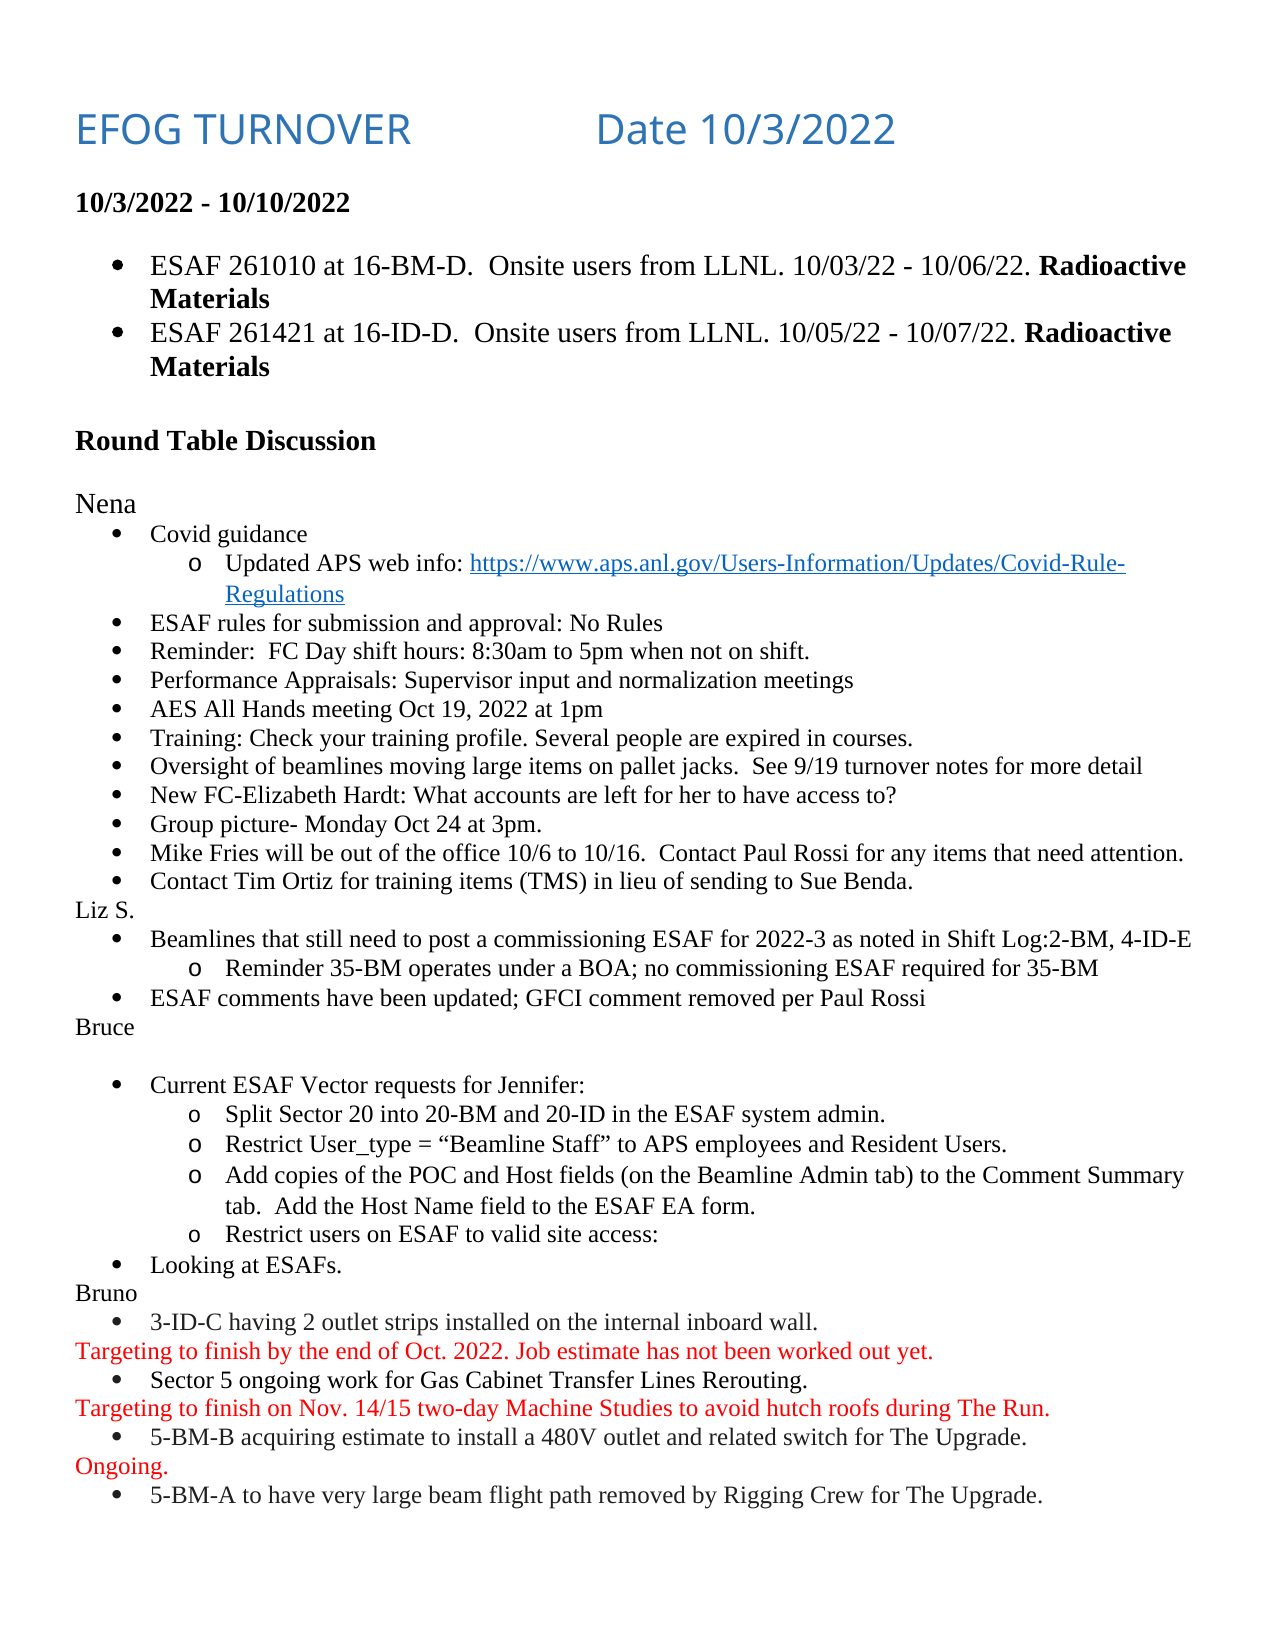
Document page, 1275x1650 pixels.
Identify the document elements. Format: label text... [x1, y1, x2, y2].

list ESAF comments have been updated; GFCI comment removed per Paul Rossi [112, 983, 1200, 1012]
list Contact Tim Ortiz for training items (TMS) in lieu of sending to Sue Benda. [112, 866, 1200, 895]
text Targeting to finish on Nov. 14/15 two-day Machine Studies to avoid hutch roofs during The Run. [75, 1393, 1200, 1422]
list ESAF 261010 at 16-BM-D. Onsite users from LLNL. 10/03/22 - 10/06/22. Radioactive Materials [112, 248, 1200, 315]
list Sector 5 ongoing work for Gas Cabinet Transfer Lines Rerouting. [112, 1365, 1200, 1393]
list 3-ID-C having 2 outlet strips installed on the internal inboard wall. [112, 1307, 1200, 1336]
list Reminder 35-BM operates under a BOA; no commissioning ESAF required for 35-BM [187, 953, 1200, 983]
list Oversight of beamlines moving large items on pallet jacks. See 9/19 turnover notes for more detail [112, 751, 1200, 780]
list ESAF rules for submission and approval: No Rules [112, 608, 1200, 636]
list Split Sector 20 into 20-BM and 20-ID in the ESAF system admin. [187, 1099, 1200, 1129]
text 10/3/2022 - 10/10/2022 [75, 186, 1200, 219]
list Training: Check your training profile. Several people are expired in courses. [112, 723, 1200, 751]
text Ongoing. [75, 1451, 1200, 1480]
text Round Table Discussion [75, 423, 1200, 457]
list Group picture- Monday Oct 24 at 3pm. [112, 809, 1200, 838]
list Beamlines that still need to post a commissioning ESAF for 2022-3 as noted in Shift Log:2-BM, 4-ID-E [112, 924, 1200, 953]
list Mike Fries will be out of the office 10/6 to 10/16. Contact Paul Rossi for any items that need attention. [112, 838, 1200, 866]
list Performance Appraisals: Supervisor input and normalization meetings [112, 665, 1200, 694]
text Bruce [75, 1012, 1200, 1041]
list Current ESAF Vector requests for Jennifer: [112, 1070, 1200, 1099]
list Restrict User_type = “Beamline Staff” to APS employees and Resident Users. [187, 1129, 1200, 1160]
list ESAF 261421 at 16-ID-D. Onsite users from LLNL. 10/05/22 - 10/07/22. Radioactive Materials [112, 315, 1200, 382]
list 5-BM-B acquiring estimate to install a 480V outlet and related switch for The Upgrade. [112, 1422, 1200, 1451]
list Updated APS web info: https://www.aps.anl.gov/Users-Information/Updates/Covid-Rule-Regulations [187, 548, 1200, 608]
text Nena [75, 486, 1200, 519]
list AES All Hands meeting Oct 19, 2022 at 1pm [112, 694, 1200, 723]
list Reminder: FC Day shift hours: 8:30am to 5pm when not on shift. [112, 636, 1200, 665]
list Restrict users on ESAF to valid site access: [187, 1219, 1200, 1250]
text Liz S. [75, 895, 1200, 924]
text Bruno [75, 1278, 1200, 1307]
list Looking at ESAFs. [112, 1250, 1200, 1278]
text Targeting to finish by the end of Oct. 2022. Job estimate has not been worked out yet. [75, 1336, 1200, 1365]
list New FC-Elizabeth Hardt: What accounts are left for her to have access to? [112, 780, 1200, 809]
list Add copies of the POC and Host fields (on the Beamline Admin tab) to the Comment Summary tab. Add the Host Name field to the ESAF EA form. [187, 1160, 1200, 1219]
list 5-BM-A to have very large beam flight path removed by Rigging Crew for The Upgrade. [112, 1480, 1200, 1508]
list Covid guidance [112, 519, 1200, 548]
